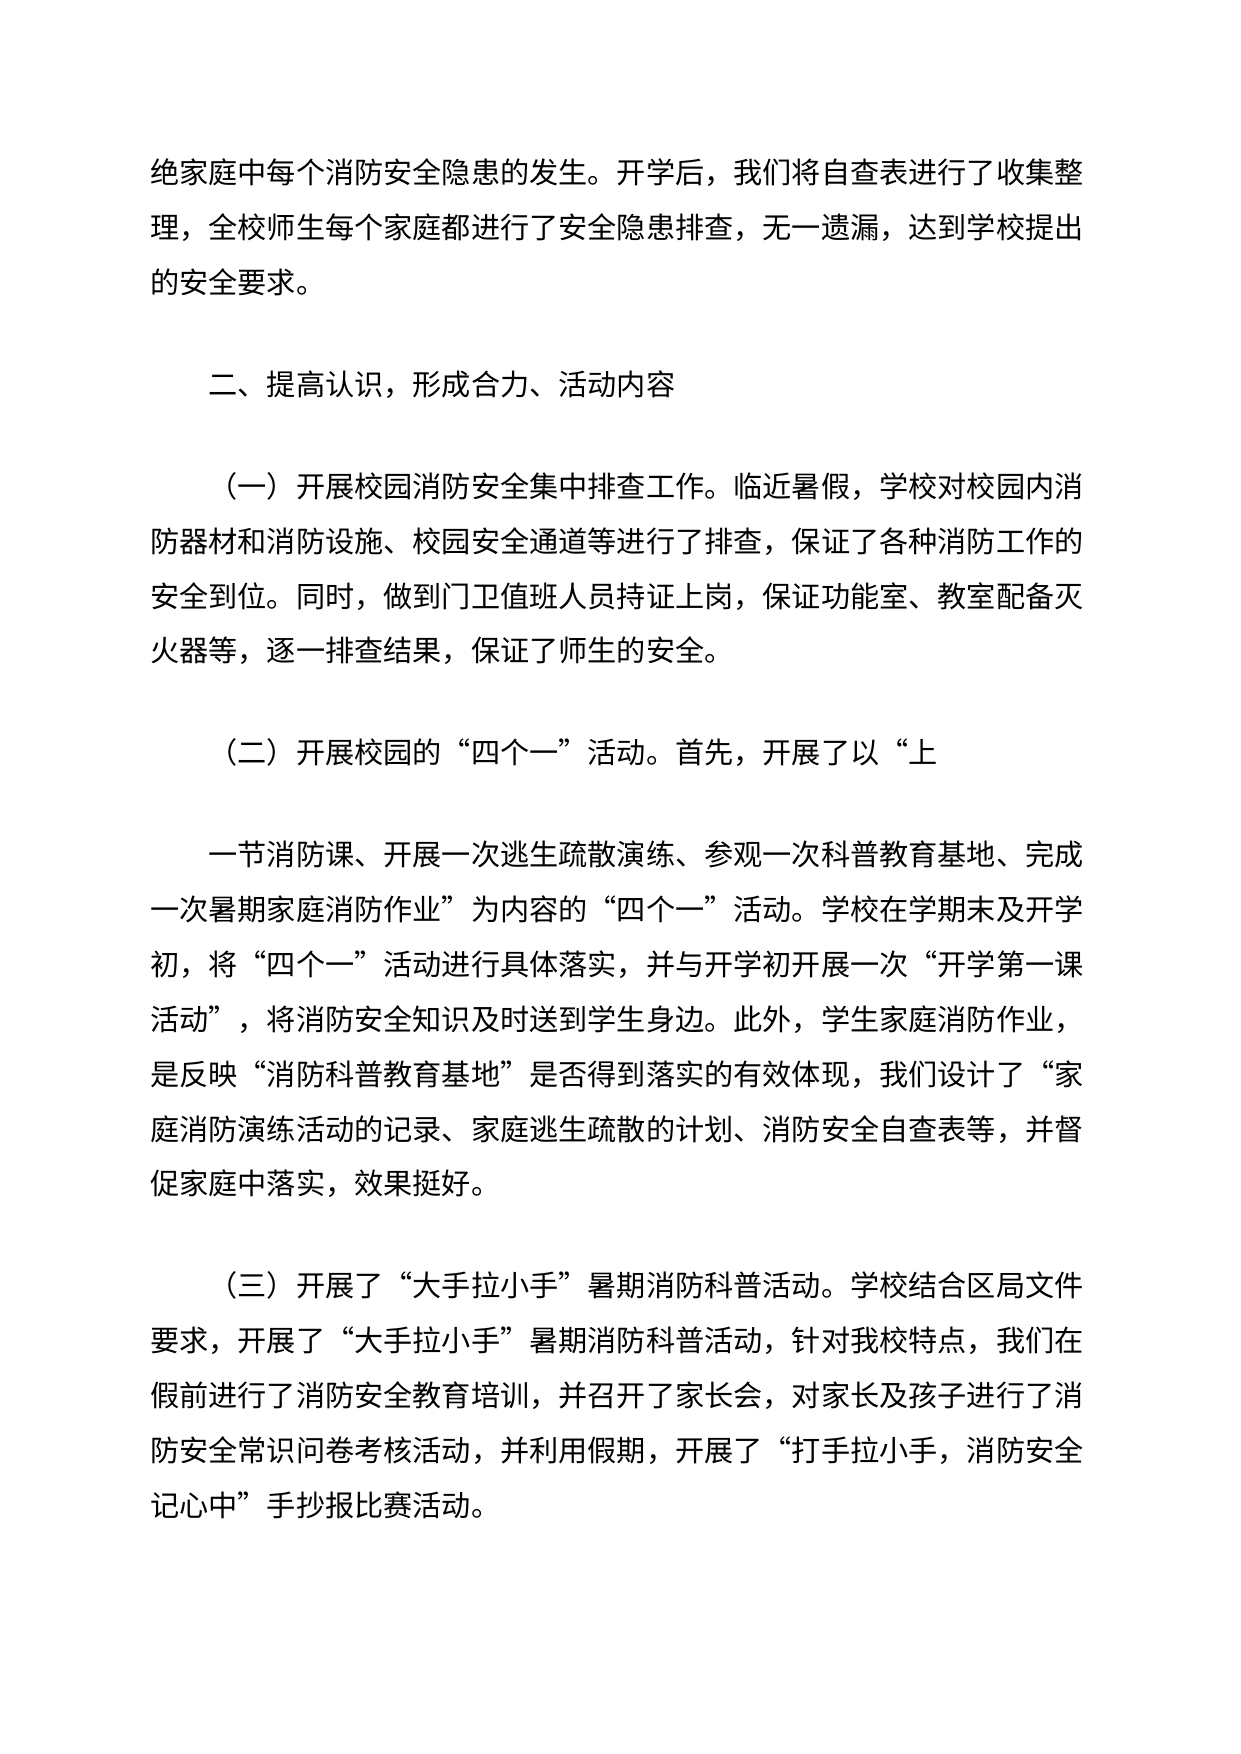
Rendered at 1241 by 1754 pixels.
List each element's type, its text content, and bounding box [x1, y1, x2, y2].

text （三）开展了“大手拉小手”暑期消防科普活动。学校结合区局文件要求，开展了“大手拉小手”暑期消防科普活动，针对我校特点，我们在假前进行了消防安全教育培训，并召开了家长会，对家长及孩子进行了消防安全常识问卷考核活动，并利用假期，开展了“打手拉小手，消防安全记心中”手抄报比赛活动。 [150, 1263, 1090, 1524]
text （二）开展校园的“四个一”活动。首先，开展了以“上 [150, 730, 1090, 772]
text 一节消防课、开展一次逃生疏散演练、参观一次科普教育基地、完成一次暑期家庭消防作业”为内容的“四个一”活动。学校在学期末及开学初，将“四个一”活动进行具体落实，并与开学初开展一次“开学第一课活动”，将消防安全知识及时送到学生身边。此外，学生家庭消防作业，是反映“消防科普教育基地”是否得到落实的有效体现，我们设计了“家庭消防演练活动的记录、家庭逃生疏散的计划、消防安全自查表等，并督促家庭中落实，效果挺好。 [150, 832, 1090, 1203]
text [150, 150, 1090, 302]
text 二、提高认识，形成合力、活动内容 [150, 362, 1090, 404]
text （一）开展校园消防安全集中排查工作。临近暑假，学校对校园内消防器材和消防设施、校园安全通道等进行了排查，保证了各种消防工作的安全到位。同时，做到门卫值班人员持证上岗，保证功能室、教室配备灭火器等，逐一排查结果，保证了师生的安全。 [150, 463, 1090, 670]
